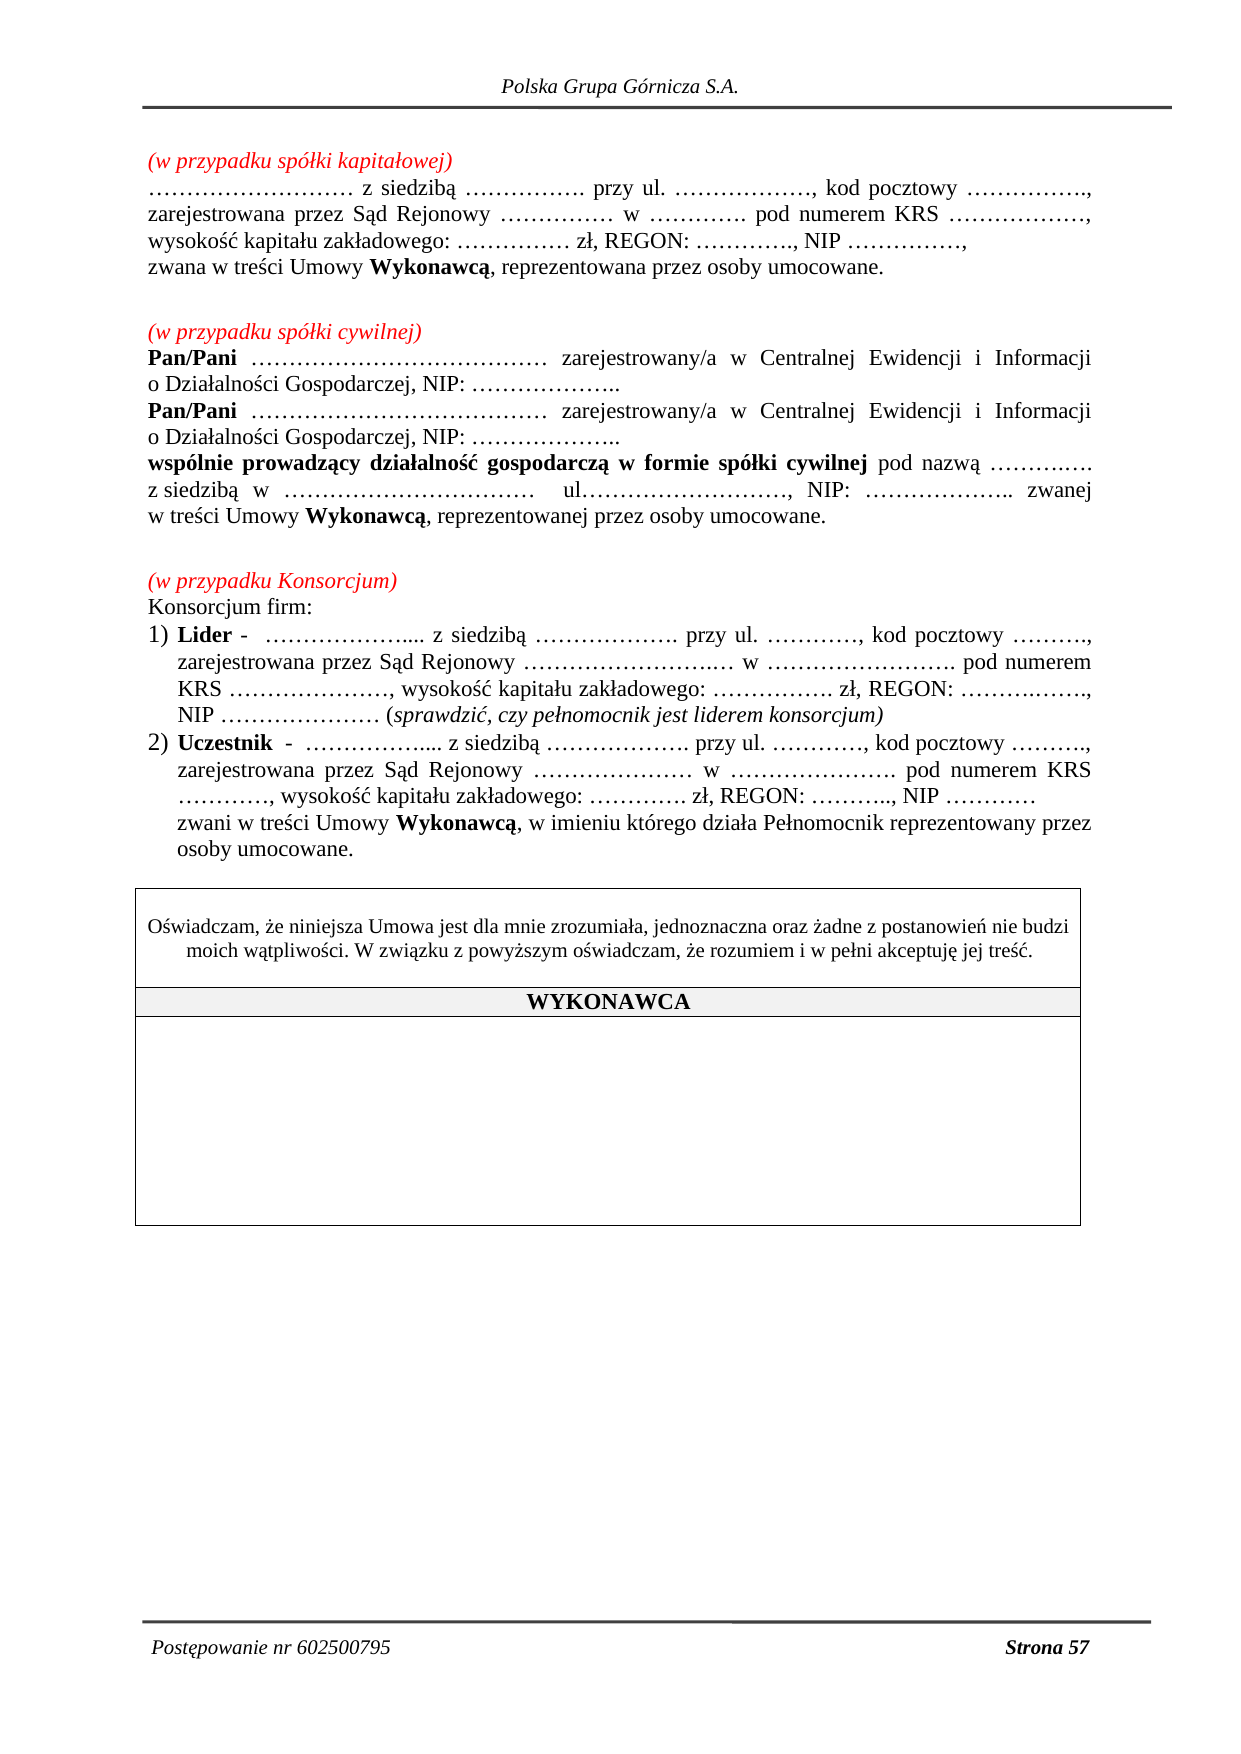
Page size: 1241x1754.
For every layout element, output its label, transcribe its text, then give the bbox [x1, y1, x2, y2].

text wspólnie prowadzący działalność gospodarczą w formie spółki cywilnej pod nazwą ……….…. z siedzibą w …………………………… ul………………………, NIP: ……………….. zwanej w treści Umowy Wykonawcą, reprezentowanej przez osoby umocowane. [148, 449, 1093, 528]
text zwani w treści Umowy Wykonawcą, w imieniu którego działa Pełnomocnik reprezentowany przez osoby umocowane. [177, 809, 1093, 862]
text (w przypadku spółki cywilnej) [148, 318, 1093, 344]
list Uczestnik - …………….... z siedzibą ………………. przy ul. …………, kod pocztowy ………., zarejestrowana przez Sąd Rejonowy ………………… w …………………. pod numerem KRS …………, wysokość kapitału zakładowego: …………. zł, REGON: ……….., NIP ………… [148, 727, 1093, 809]
text Pan/Pani ………………………………… zarejestrowany/a w Centralnej Ewidencji i Informacji o Działalności Gospodarczej, NIP: ……………….. [148, 397, 1093, 449]
text (w przypadku spółki kapitałowej) [148, 148, 1093, 174]
table_cell [136, 1017, 1080, 1225]
list Lider - ……………….... z siedzibą ………………. przy ul. …………, kod pocztowy ………., zarejestrowana przez Sąd Rejonowy …………………….… w ……………………. pod numerem KRS …………………, wysokość kapitału zakładowego: ……………. zł, REGON: ……….……., NIP ………………… (sprawdzić, czy pełnomocnik jest liderem konsorcjum) [148, 619, 1093, 727]
table_cell WYKONAWCA [136, 988, 1080, 1016]
text (w przypadku Konsorcjum) [148, 567, 1093, 593]
text ……………………… z siedzibą ……………. przy ul. ………………, kod pocztowy ……………., zarejestrowana przez Sąd Rejonowy …………… w …………. pod numerem KRS ………………, wysokość kapitału zakładowego: …………… zł, REGON: …………., NIP ……………, [148, 174, 1093, 253]
table_header Oświadczam, że niniejsza Umowa jest dla mnie zrozumiała, jednoznaczna oraz żadne z postanowień nie budzi moich wątpliwości. W związku z powyższym oświadczam, że rozumiem i w pełni akceptuję jej treść. [136, 889, 1080, 987]
text zwana w treści Umowy Wykonawcą, reprezentowana przez osoby umocowane. [148, 253, 1093, 279]
text Konsorcjum firm: [148, 593, 1093, 619]
text Pan/Pani ………………………………… zarejestrowany/a w Centralnej Ewidencji i Informacji o Działalności Gospodarczej, NIP: ……………….. [148, 344, 1093, 397]
